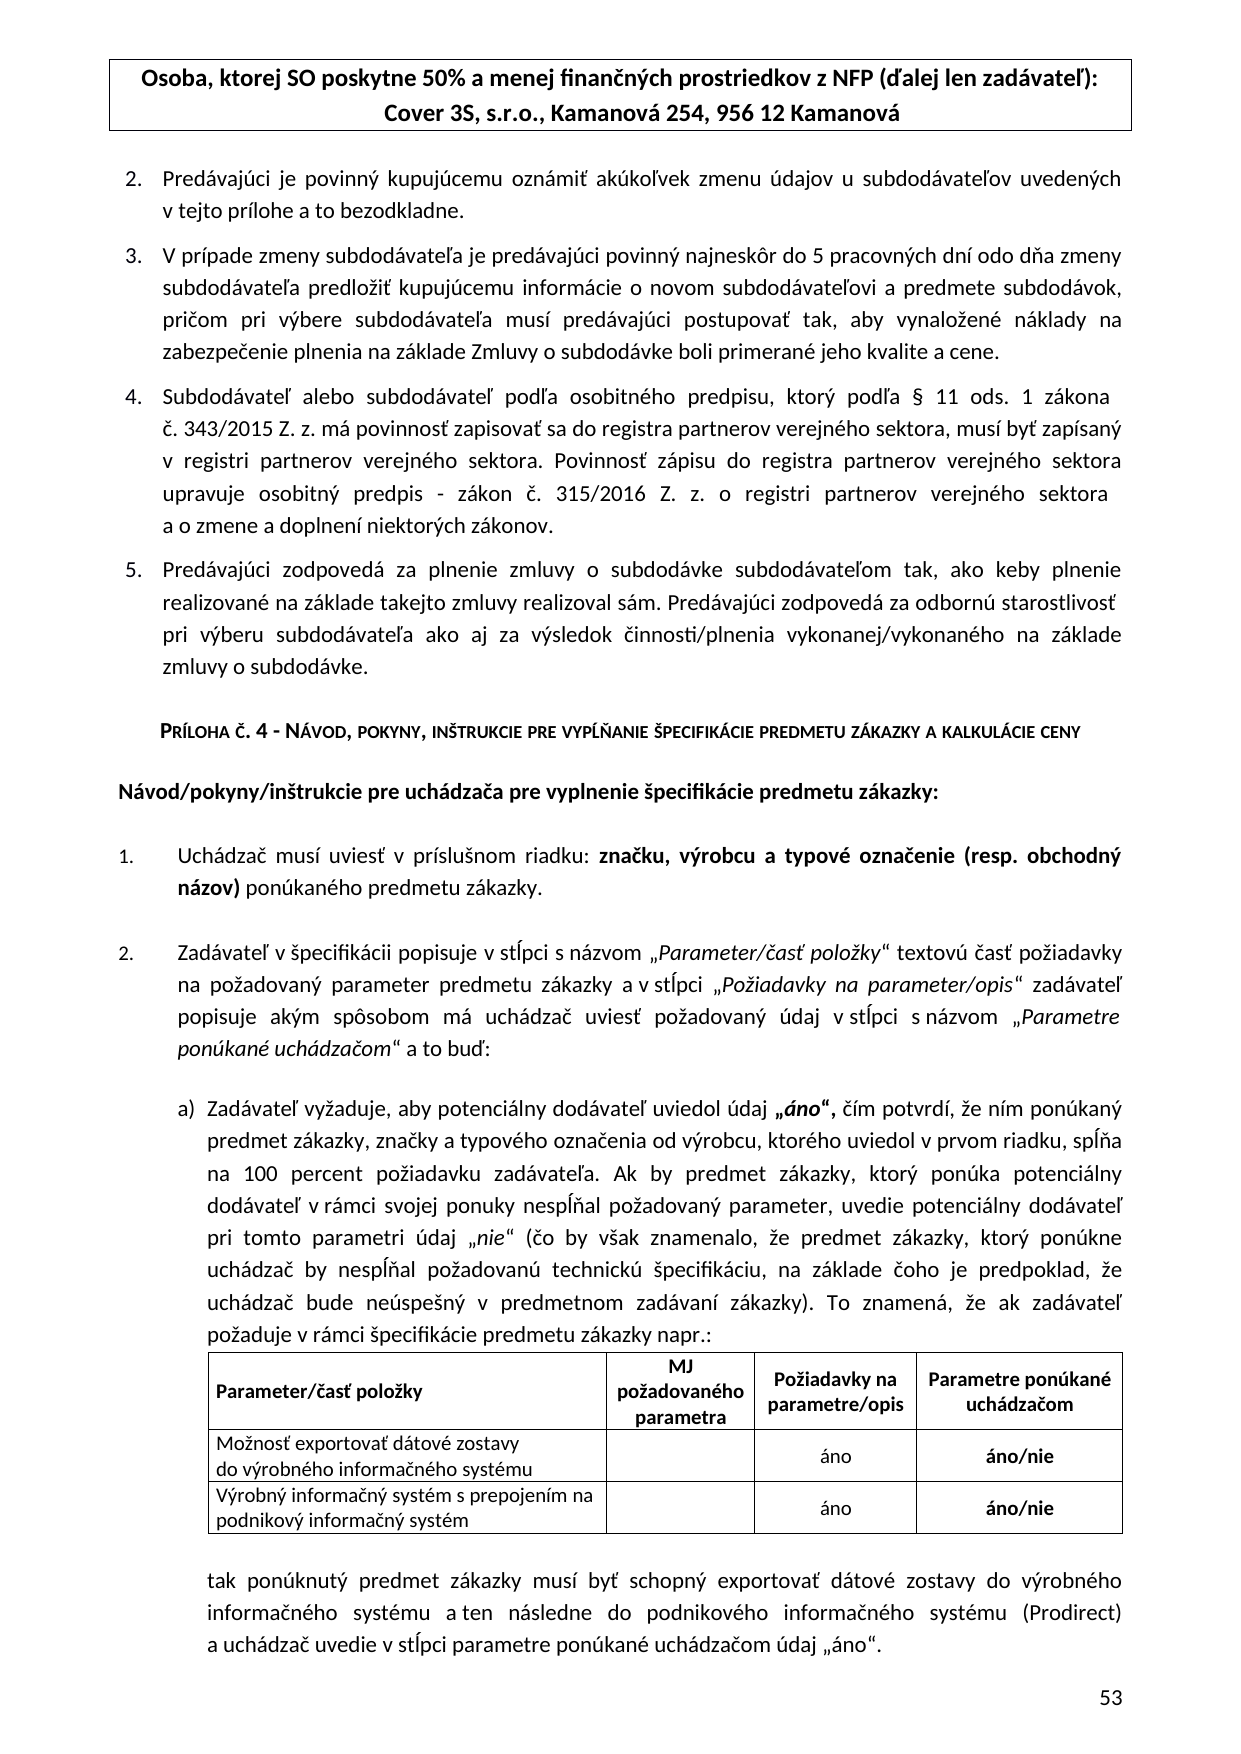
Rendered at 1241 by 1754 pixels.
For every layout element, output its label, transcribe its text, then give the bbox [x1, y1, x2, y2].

table_cell [607, 1482, 754, 1533]
table_cell [607, 1430, 754, 1481]
list Zadávateľ vyžaduje, aby potenciálny dodávateľ uviedol údaj „áno“, čím potvrdí, že ním ponúkaný predmet zákazky, značky a typového označenia od výrobcu, ktorého uviedol v prvom riadku, spĺňa na 100 percent požiadavku zadávateľa. Ak by predmet zákazky, ktorý ponúka potenciálny dodávateľ v rámci svojej ponuky nespĺňal požadovaný parameter, uvedie potenciálny dodávateľ pri tomto parametri údaj „nie“ (čo by však znamenalo, že predmet zákazky, ktorý ponúkne uchádzač by nespĺňal požadovanú technickú špecifikáciu, na základe čoho je predpoklad, že uchádzač bude neúspešný v predmetnom zadávaní zákazky). To znamená, že ak zadávateľ požaduje v rámci špecifikácie predmetu zákazky napr.: [177, 1094, 1122, 1348]
table_cell áno/nie [917, 1482, 1122, 1533]
text tak ponúknutý predmet zákazky musí byť schopný exportovať dátové zostavy do výrobného informačného systému a ten následne do podnikového informačného systému (Prodirect) a uchádzač uvedie v stĺpci parametre ponúkané uchádzačom údaj „áno“. [207, 1566, 1122, 1659]
text Príloha č. 4 - Návod, pokyny, inštrukcie pre vypĺňanie špecifikácie predmetu zákazky a kalkulácie ceny [118, 717, 1122, 744]
list Uchádzač musí uviesť v príslušnom riadku: značku, výrobcu a typové označenie (resp. obchodný názov) ponúkaného predmetu zákazky. [118, 841, 1122, 901]
table_header Parameter/časť položky [209, 1353, 606, 1429]
table_header Požiadavky na parametre/opis [755, 1353, 916, 1429]
list Predávajúci zodpovedá za plnenie zmluvy o subdodávke subdodávateľom tak, ako keby plnenie realizované na základe takejto zmluvy realizoval sám. Predávajúci zodpovedá za odbornú starostlivosť pri výberu subdodávateľa ako aj za výsledok činnosti/plnenia vykonanej/vykonaného na základe zmluvy o subdodávke. [125, 556, 1122, 680]
table_cell Výrobný informačný systém s prepojením na podnikový informačný systém [209, 1482, 606, 1533]
list Subdodávateľ alebo subdodávateľ podľa osobitného predpisu, ktorý podľa § 11 ods. 1 zákona č. 343/2015 Z. z. má povinnosť zapisovať sa do registra partnerov verejného sektora, musí byť zapísaný v registri partnerov verejného sektora. Povinnosť zápisu do registra partnerov verejného sektora upravuje osobitný predpis - zákon č. 315/2016 Z. z. o registri partnerov verejného sektora a o zmene a doplnení niektorých zákonov. [125, 382, 1122, 539]
table_cell áno/nie [917, 1430, 1122, 1481]
list V prípade zmeny subdodávateľa je predávajúci povinný najneskôr do 5 pracovných dní odo dňa zmeny subdodávateľa predložiť kupujúcemu informácie o novom subdodávateľovi a predmete subdodávok, pričom pri výbere subdodávateľa musí predávajúci postupovať tak, aby vynaložené náklady na zabezpečenie plnenia na základe Zmluvy o subdodávke boli primerané jeho kvalite a cene. [125, 241, 1122, 366]
table_cell áno [755, 1482, 916, 1533]
table_header Parametre ponúkané uchádzačom [917, 1353, 1122, 1429]
table_cell áno [755, 1430, 916, 1481]
text Návod/pokyny/inštrukcie pre uchádzača pre vyplnenie špecifikácie predmetu zákazky: [118, 777, 1122, 805]
list Zadávateľ v špecifikácii popisuje v stĺpci s názvom „Parameter/časť položky“ textovú časť požiadavky na požadovaný parameter predmetu zákazky a v stĺpci „Požiadavky na parameter/opis“ zadávateľ popisuje akým spôsobom má uchádzač uviesť požadovaný údaj v stĺpci s názvom „Parametre ponúkané uchádzačom“ a to buď: [118, 938, 1122, 1062]
table_header MJ požadovaného parametra [607, 1353, 754, 1429]
table_cell Možnosť exportovať dátové zostavy do výrobného informačného systému [209, 1430, 606, 1481]
list Predávajúci je povinný kupujúcemu oznámiť akúkoľvek zmenu údajov u subdodávateľov uvedených v tejto prílohe a to bezodkladne. [125, 164, 1122, 224]
